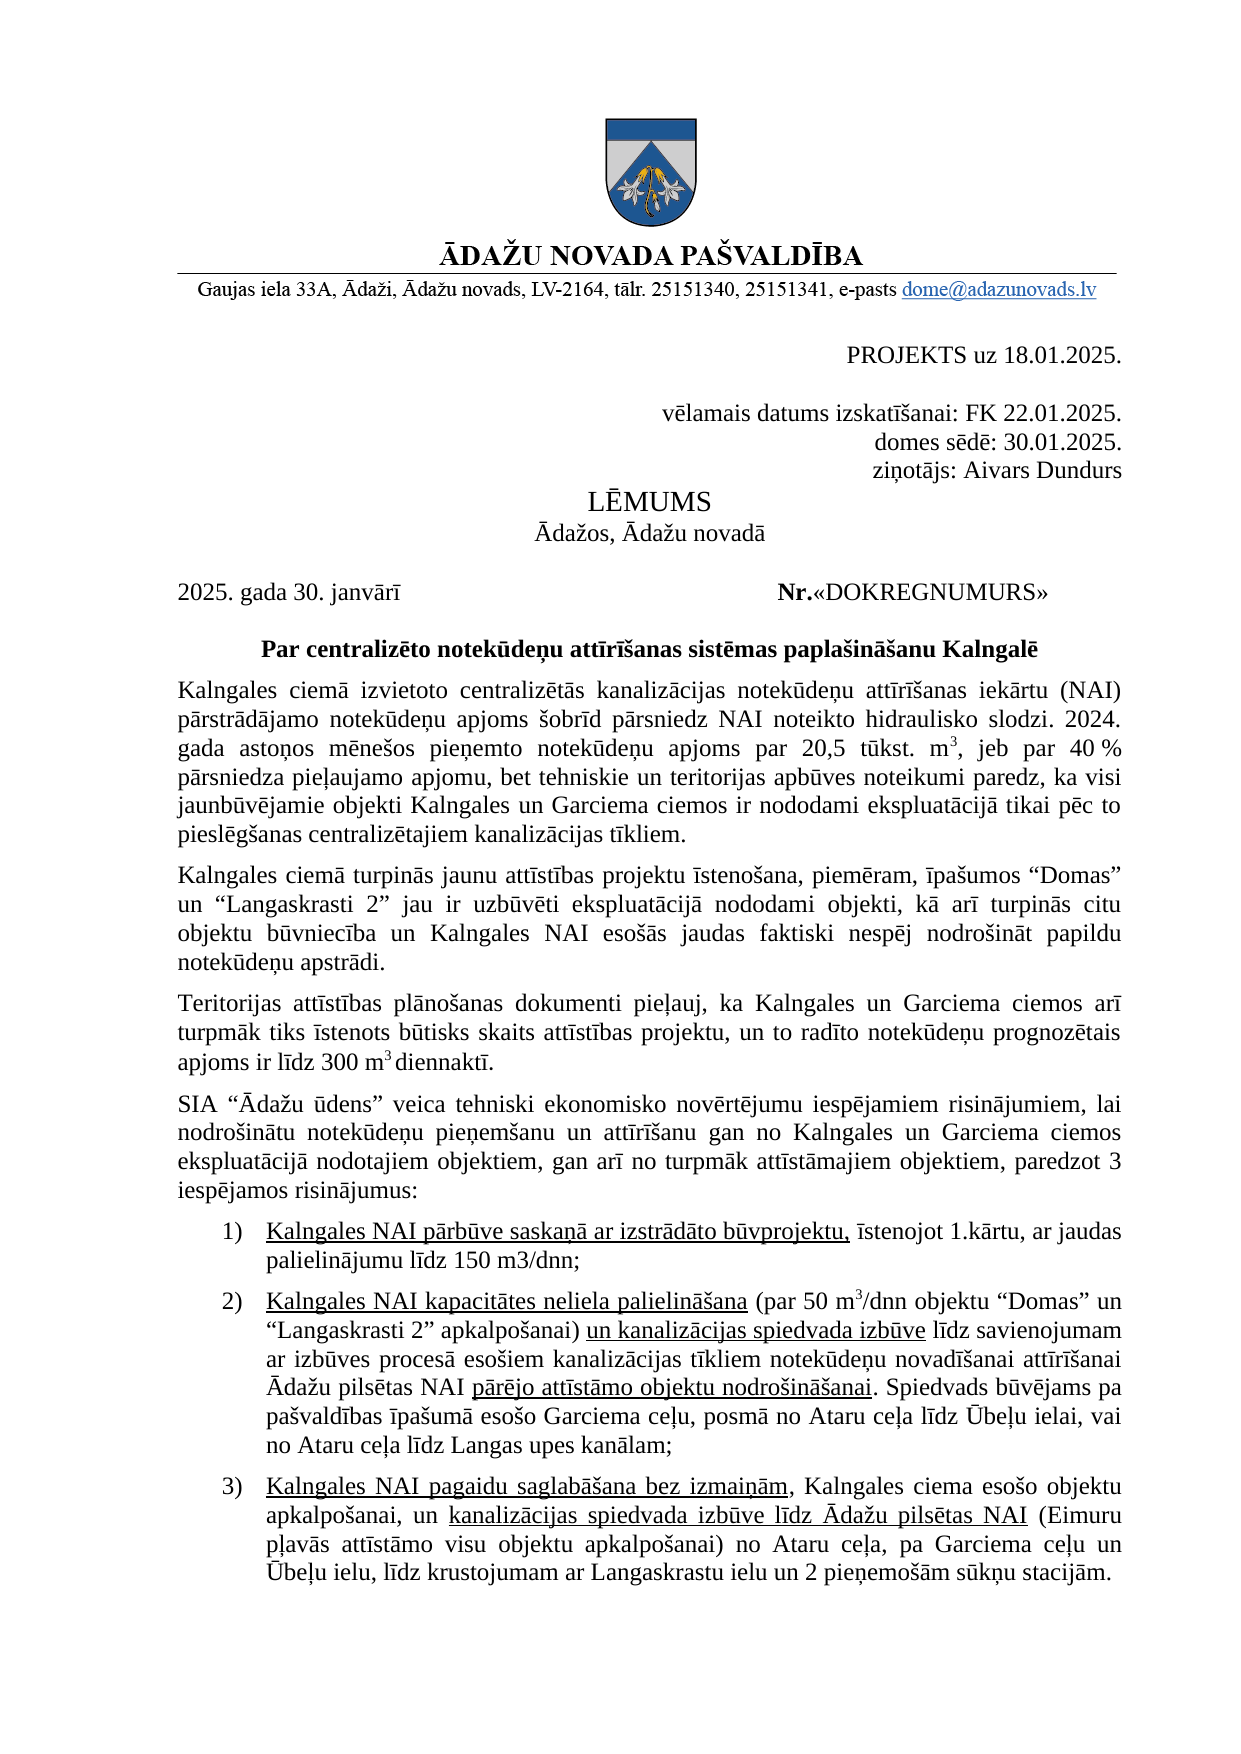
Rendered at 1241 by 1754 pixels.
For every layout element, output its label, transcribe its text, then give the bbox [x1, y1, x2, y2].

text Kalngales ciemā turpinās jaunu attīstības projektu īstenošana, piemēram, īpašumos “Domas” un “Langaskrasti 2” jau ir uzbūvēti ekspluatācijā nododami objekti, kā arī turpinās citu objektu būvniecība un Kalngales NAI esošās jaudas faktiski nespēj nodrošināt papildu notekūdeņu apstrādi. [177, 861, 1122, 976]
text Par centralizēto notekūdeņu attīrīšanas sistēmas paplašināšanu Kalngalē [177, 634, 1122, 663]
text LĒMUMS [177, 484, 1122, 518]
list Kalngales NAI pagaidu saglabāšana bez izmaiņām, Kalngales ciema esošo objektu apkalpošanai, un kanalizācijas spiedvada izbūve līdz Ādažu pilsētas NAI (Eimuru pļavās attīstāmo visu objektu apkalpošanai) no Ataru ceļa, pa Garciema ceļu un Ūbeļu ielu, līdz krustojumam ar Langaskrastu ielu un 2 pieņemošām sūkņu stacijām. [222, 1471, 1122, 1586]
picture [177, 118, 1117, 310]
list Kalngales NAI pārbūve saskaņā ar izstrādāto būvprojektu, īstenojot 1.kārtu, ar jaudas palielinājumu līdz 150 m3/dnn; [222, 1216, 1122, 1274]
list Kalngales NAI kapacitātes neliela palielināšana (par 50 m3/dnn objektu “Domas” un “Langaskrasti 2” apkalpošanai) un kanalizācijas spiedvada izbūve līdz savienojumam ar izbūves procesā esošiem kanalizācijas tīkliem notekūdeņu novadīšanai attīrīšanai Ādažu pilsētas NAI pārējo attīstāmo objektu nodrošināšanai. Spiedvads būvējams pa pašvaldības īpašumā esošo Garciema ceļu, posmā no Ataru ceļa līdz Ūbeļu ielai, vai no Ataru ceļa līdz Langas upes kanālam; [222, 1286, 1122, 1459]
text Ādažos, Ādažu novadā [177, 518, 1122, 546]
text Kalngales ciemā izvietoto centralizētās kanalizācijas notekūdeņu attīrīšanas iekārtu (NAI) pārstrādājamo notekūdeņu apjoms šobrīd pārsniedz NAI noteikto hidraulisko slodzi. 2024. gada astoņos mēnešos pieņemto notekūdeņu apjoms par 20,5 tūkst. m3, jeb par 40 % pārsniedza pieļaujamo apjomu, bet tehniskie un teritorijas apbūves noteikumi paredz, ka visi jaunbūvējamie objekti Kalngales un Garciema ciemos ir nododami ekspluatācijā tikai pēc to pieslēgšanas centralizētajiem kanalizācijas tīkliem. [177, 676, 1122, 848]
text PROJEKTS uz 18.01.2025. [177, 340, 1122, 369]
text Teritorijas attīstības plānošanas dokumenti pieļauj, ka Kalngales un Garciema ciemos arī turpmāk tiks īstenots būtisks skaits attīstības projektu, un to radīto notekūdeņu prognozētais apjoms ir līdz 300 m3 diennaktī. [177, 988, 1122, 1076]
text SIA “Ādažu ūdens” veica tehniski ekonomisko novērtējumu iespējamiem risinājumiem, lai nodrošinātu notekūdeņu pieņemšanu un attīrīšanu gan no Kalngales un Garciema ciemos ekspluatācijā nodotajiem objektiem, gan arī no turpmāk attīstāmajiem objektiem, paredzot 3 iespējamos risinājumus: [177, 1089, 1122, 1204]
text vēlamais datums izskatīšanai: FK 22.01.2025. [177, 398, 1122, 427]
text ziņotājs: Aivars Dundurs [177, 455, 1122, 484]
text domes sēdē: 30.01.2025. [177, 427, 1122, 455]
text 2025. gada 30. janvārī Nr.«DOKREGNUMURS» [177, 577, 1122, 606]
